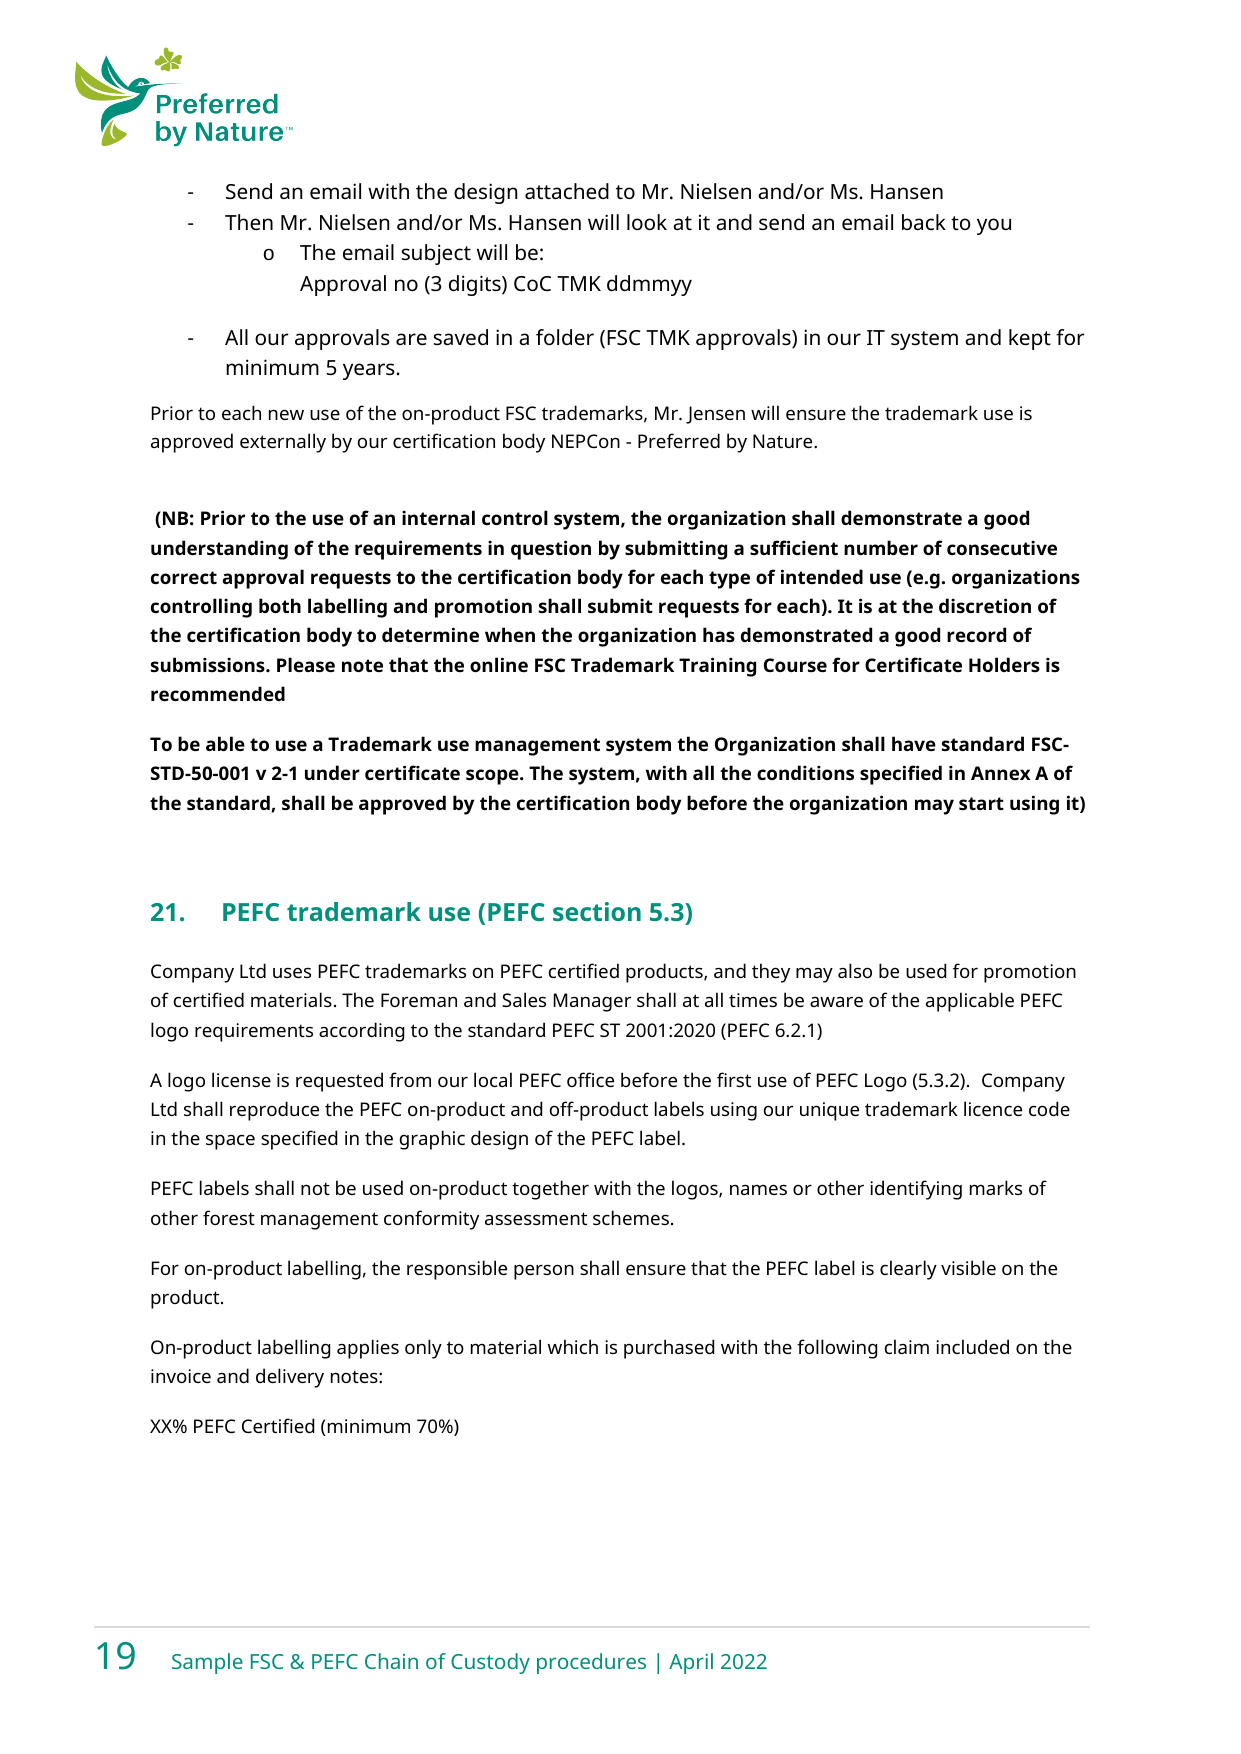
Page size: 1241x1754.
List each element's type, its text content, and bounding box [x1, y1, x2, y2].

list Approval no (3 digits) CoC TMK ddmmyy [300, 269, 1090, 298]
text For on-product labelling, the responsible person shall ensure that the PEFC label is clearly visible on the product. [150, 1255, 1090, 1310]
list Then Mr. Nielsen and/or Ms. Hansen will look at it and send an email back to you [187, 208, 1090, 236]
text Company Ltd uses PEFC trademarks on PEFC certified products, and they may also be used for promotion of certified materials. The Foreman and Sales Manager shall at all times be aware of the applicable PEFC logo requirements according to the standard PEFC ST 2001:2020 (PEFC 6.2.1) [150, 958, 1090, 1042]
text A logo license is requested from our local PEFC office before the first use of PEFC Logo (5.3.2). Company Ltd shall reproduce the PEFC on-product and off-product labels using our unique trademark licence code in the space specified in the graphic design of the PEFC label. [150, 1067, 1090, 1151]
list The email subject will be: [262, 238, 1090, 267]
text XX% PEFC Certified (minimum 70%) [150, 1414, 1090, 1439]
list PEFC trademark use (PEFC section 5.3) [150, 894, 1090, 928]
list All our approvals are saved in a folder (FSC TMK approvals) in our IT system and kept for minimum 5 years. [187, 323, 1090, 382]
text Prior to each new use of the on-product FSC trademarks, Mr. Jensen will ensure the trademark use is approved externally by our certification body NEPCon - Preferred by Nature. [150, 401, 1090, 453]
text PEFC labels shall not be used on-product together with the logos, names or other identifying marks of other forest management conformity assessment schemes. [150, 1176, 1090, 1231]
text To be able to use a Trademark use management system the Organization shall have standard FSC-STD-50-001 v 2-1 under certificate scope. The system, with all the conditions specified in Annex A of the standard, shall be approved by the certification body before the organization may start using it) [150, 731, 1090, 815]
text On-product labelling applies only to material which is purchased with the following claim included on the invoice and delivery notes: [150, 1334, 1090, 1389]
list Send an email with the design attached to Mr. Nielsen and/or Ms. Hansen [187, 177, 1090, 206]
picture [47, 19, 322, 174]
text (NB: Prior to the use of an internal control system, the organization shall demonstrate a good understanding of the requirements in question by submitting a sufficient number of consecutive correct approval requests to the certification body for each type of intended use (e.g. organizations controlling both labelling and promotion shall submit requests for each). It is at the discretion of the certification body to determine when the organization has demonstrated a good record of submissions. Please note that the online FSC Trademark Training Course for Certificate Holders is recommended [150, 506, 1090, 707]
